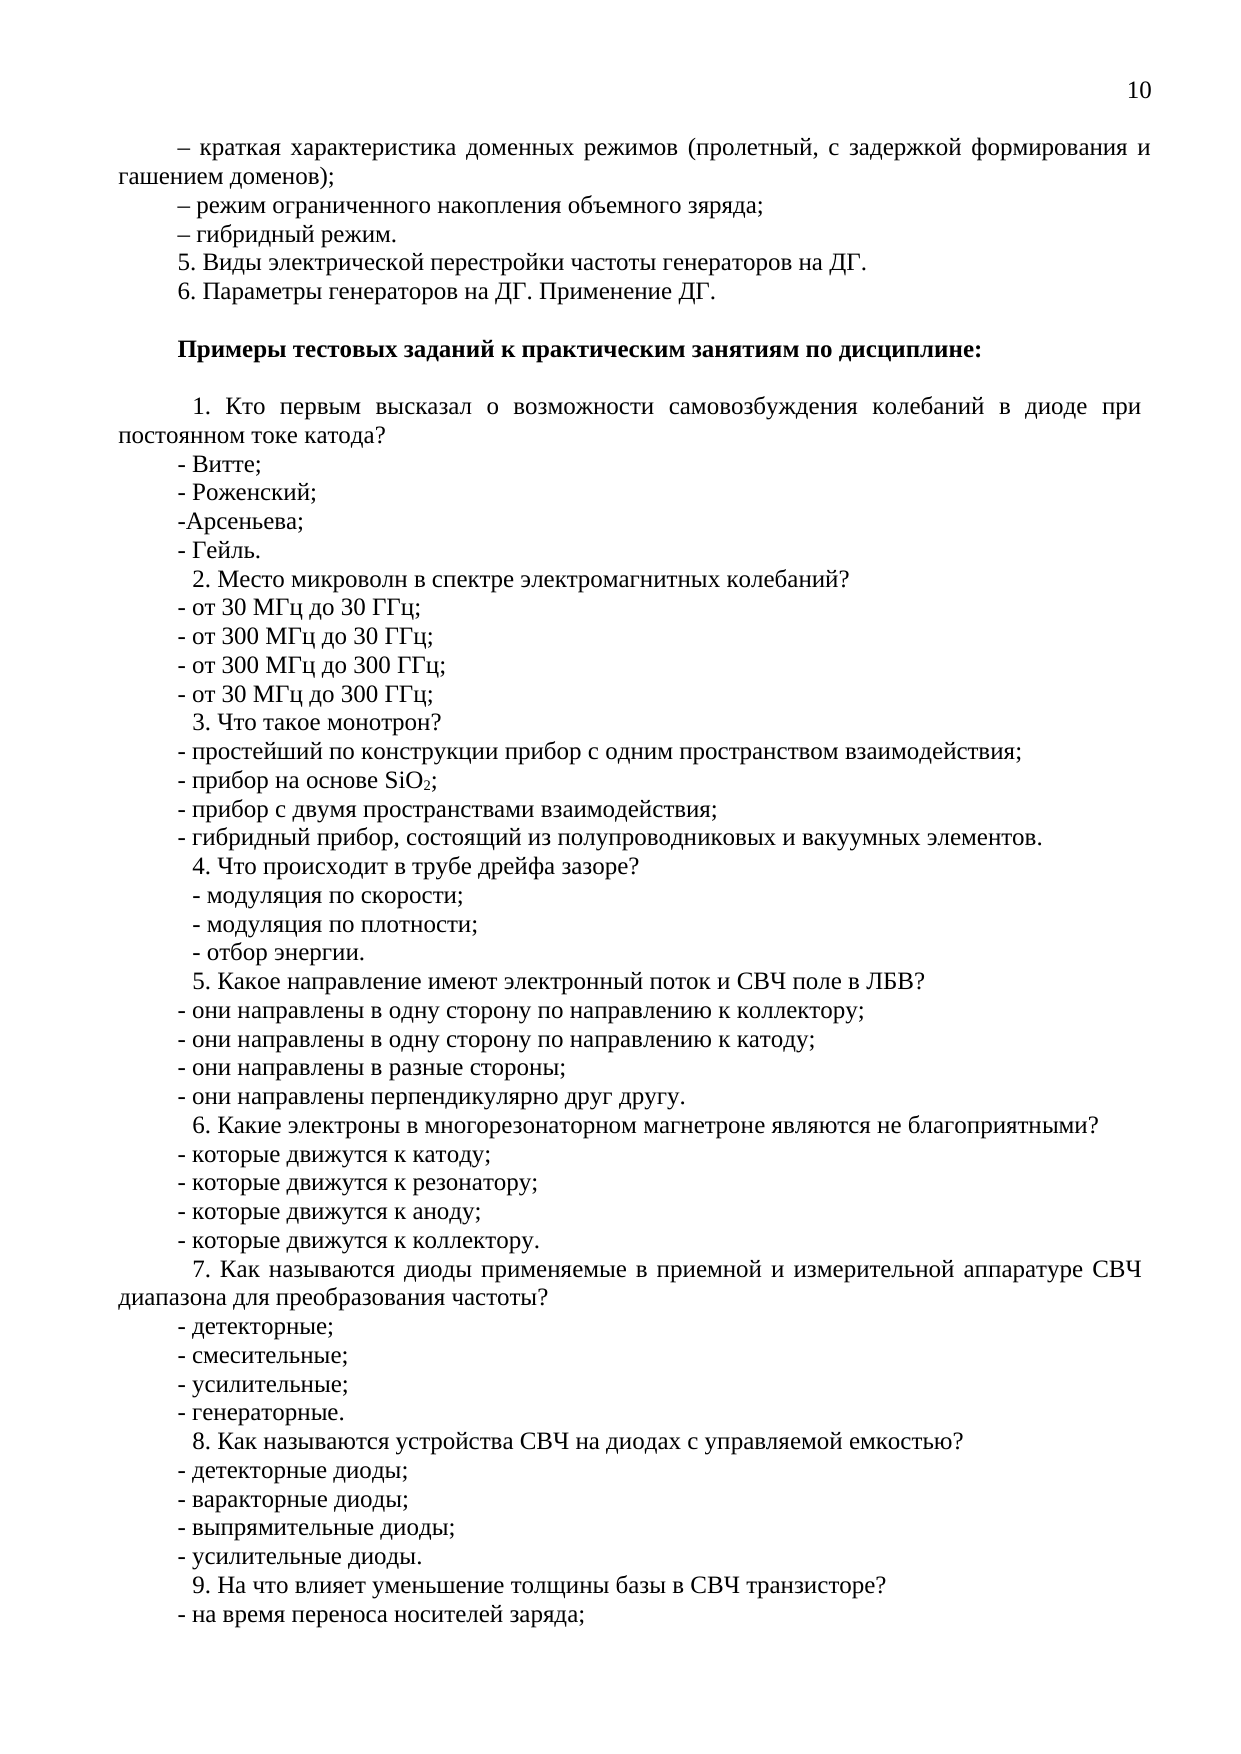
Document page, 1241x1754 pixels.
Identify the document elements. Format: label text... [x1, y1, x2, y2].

list – гибридный режим. [118, 219, 1152, 247]
list – режим ограниченного накопления объемного зяряда; [118, 190, 1152, 219]
text - Роженский; [118, 477, 1143, 506]
text 7. Как называются диоды применяемые в приемной и измерительной аппаратуре СВЧ диапазона для преобразования частоты? [118, 1254, 1143, 1311]
text 8. Как называются устройства СВЧ на диодах с управляемой емкостью? [118, 1426, 1143, 1455]
text - генераторные. [118, 1397, 1143, 1426]
text - модуляция по скорости; [118, 880, 1152, 909]
text 2. Место микроволн в спектре электромагнитных колебаний? [118, 564, 1143, 592]
text - от 30 МГц до 30 ГГц; [118, 592, 1143, 621]
text - которые движутся к коллектору. [118, 1225, 1143, 1254]
text - гибридный прибор, состоящий из полупроводниковых и вакуумных элементов. [118, 822, 1143, 851]
text - усилительные; [118, 1369, 1143, 1397]
text - детекторные; [118, 1311, 1143, 1340]
list – краткая характеристика доменных режимов (пролетный, с задержкой формирования и гашением доменов); [118, 132, 1152, 190]
text - которые движутся к резонатору; [118, 1167, 1143, 1196]
text - они направлены в одну сторону по направлению к коллектору; [118, 995, 1143, 1024]
text - они направлены в одну сторону по направлению к катоду; [118, 1024, 1143, 1052]
text - отбор энергии. [118, 937, 1152, 966]
text - варакторные диоды; [118, 1484, 1143, 1512]
text 4. Что происходит в трубе дрейфа зазоре? [118, 851, 1152, 880]
text - которые движутся к катоду; [118, 1139, 1143, 1167]
text 6. Какие электроны в многорезонаторном магнетроне являются не благоприятными? [118, 1110, 1143, 1139]
text - детекторные диоды; [118, 1455, 1143, 1484]
text 9. На что влияет уменьшение толщины базы в СВЧ транзисторе? [118, 1570, 1143, 1599]
text 1. Кто первым высказал о возможности самовозбуждения колебаний в диоде при постоянном токе катода? [118, 391, 1143, 449]
text - они направлены в разные стороны; [118, 1052, 1143, 1081]
text - которые движутся к аноду; [118, 1196, 1143, 1225]
text - от 30 МГц до 300 ГГц; [118, 679, 1143, 707]
text - прибор с двумя пространствами взаимодействия; [118, 794, 1143, 822]
text - усилительные диоды. [118, 1541, 1143, 1570]
text - смесительные; [118, 1340, 1143, 1369]
text Примеры тестовых заданий к практическим занятиям по дисциплине: [118, 334, 1143, 362]
text - от 300 МГц до 300 ГГц; [118, 650, 1143, 679]
text - модуляция по плотности; [118, 909, 1152, 937]
list 6. Параметры генераторов на ДГ. Применение ДГ. [118, 276, 1152, 305]
text - Витте; [118, 449, 1143, 477]
text - прибор на основе SiO2; [118, 765, 1143, 794]
text 3. Что такое монотрон? [118, 707, 1143, 736]
text - выпрямительные диоды; [118, 1512, 1143, 1541]
text 5. Какое направление имеют электронный поток и СВЧ поле в ЛБВ? [118, 966, 1143, 995]
text -Арсеньева; [118, 506, 1143, 535]
text - от 300 МГц до 30 ГГц; [118, 621, 1143, 650]
text - на время переноса носителей заряда; [118, 1599, 1143, 1627]
list 5. Виды электрической перестройки частоты генераторов на ДГ. [118, 247, 1152, 276]
text - Гейль. [118, 535, 1143, 564]
text - они направлены перпендикулярно друг другу. [118, 1081, 1143, 1110]
text - простейший по конструкции прибор с одним пространством взаимодействия; [118, 736, 1143, 765]
